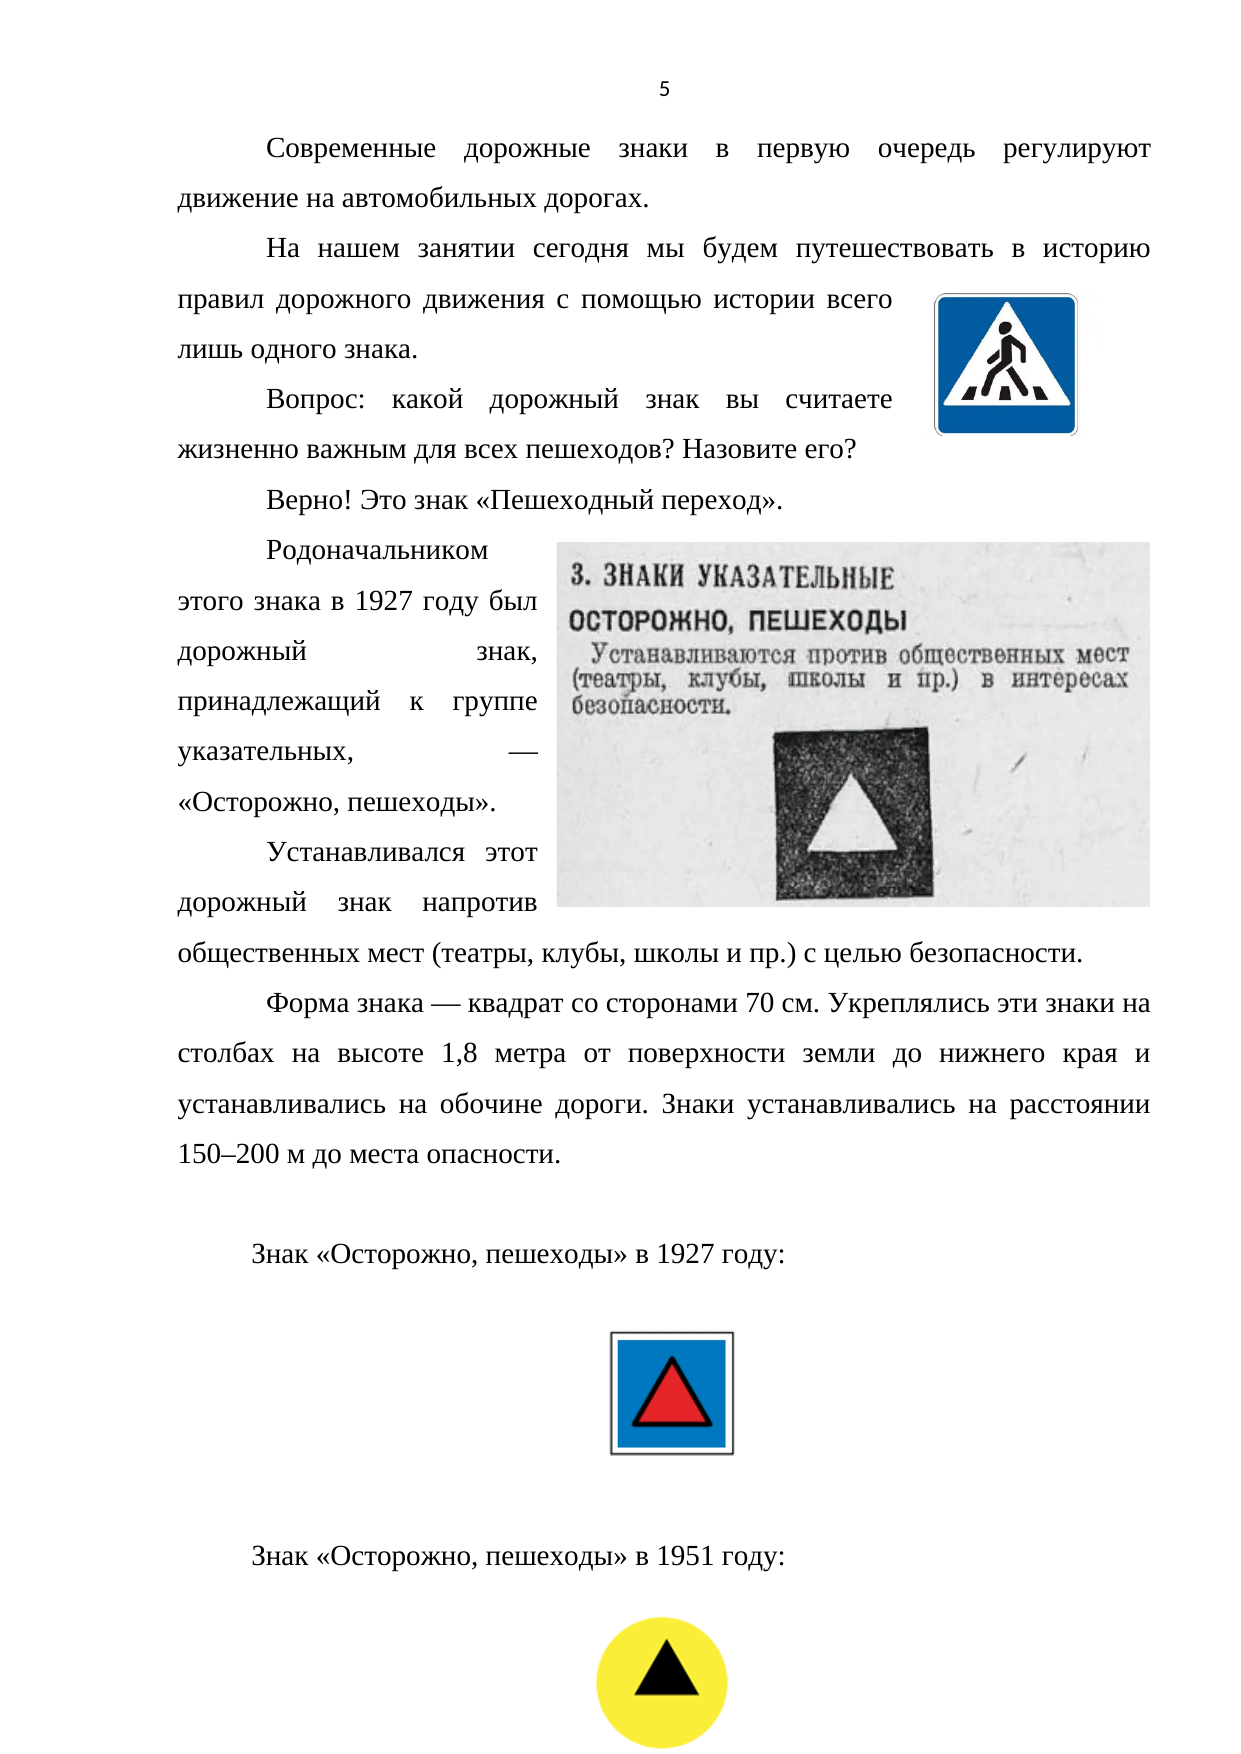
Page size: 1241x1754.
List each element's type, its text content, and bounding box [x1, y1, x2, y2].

text Вопрос: какой дорожный знак вы считаете жизненно важным для всех пешеходов? Назовите его? [177, 381, 1152, 465]
text Верно! Это знак «Пешеходный переход». [177, 482, 1152, 516]
picture [578, 1311, 747, 1458]
picture [910, 293, 1098, 434]
text Устанавливался этот дорожный знак напротив общественных мест (театры, клубы, школы и пр.) с целью безопасности. [177, 834, 1152, 968]
picture [583, 1593, 743, 1753]
text Знак «Осторожно, пешеходы» в 1951 году: [177, 1538, 1152, 1572]
text На нашем занятии сегодня мы будем путешествовать в историю правил дорожного движения с помощью истории всего лишь одного знака. [177, 230, 1152, 364]
text Форма знака — квадрат со сторонами 70 см. Укреплялись эти знаки на столбах на высоте 1,8 метра от поверхности земли до нижнего края и устанавливались на обочине дороги. Знаки устанавливались на расстоянии 150–200 м до места опасности. [177, 985, 1152, 1169]
text Родоначальником этого знака в 1927 году был дорожный знак, принадлежащий к группе указательных, — «Осторожно, пешеходы». [177, 532, 1152, 817]
picture [553, 542, 1149, 905]
text Знак «Осторожно, пешеходы» в 1927 году: [177, 1237, 1152, 1270]
text Современные дорожные знаки в первую очередь регулируют движение на автомобильных дорогах. [177, 130, 1152, 214]
